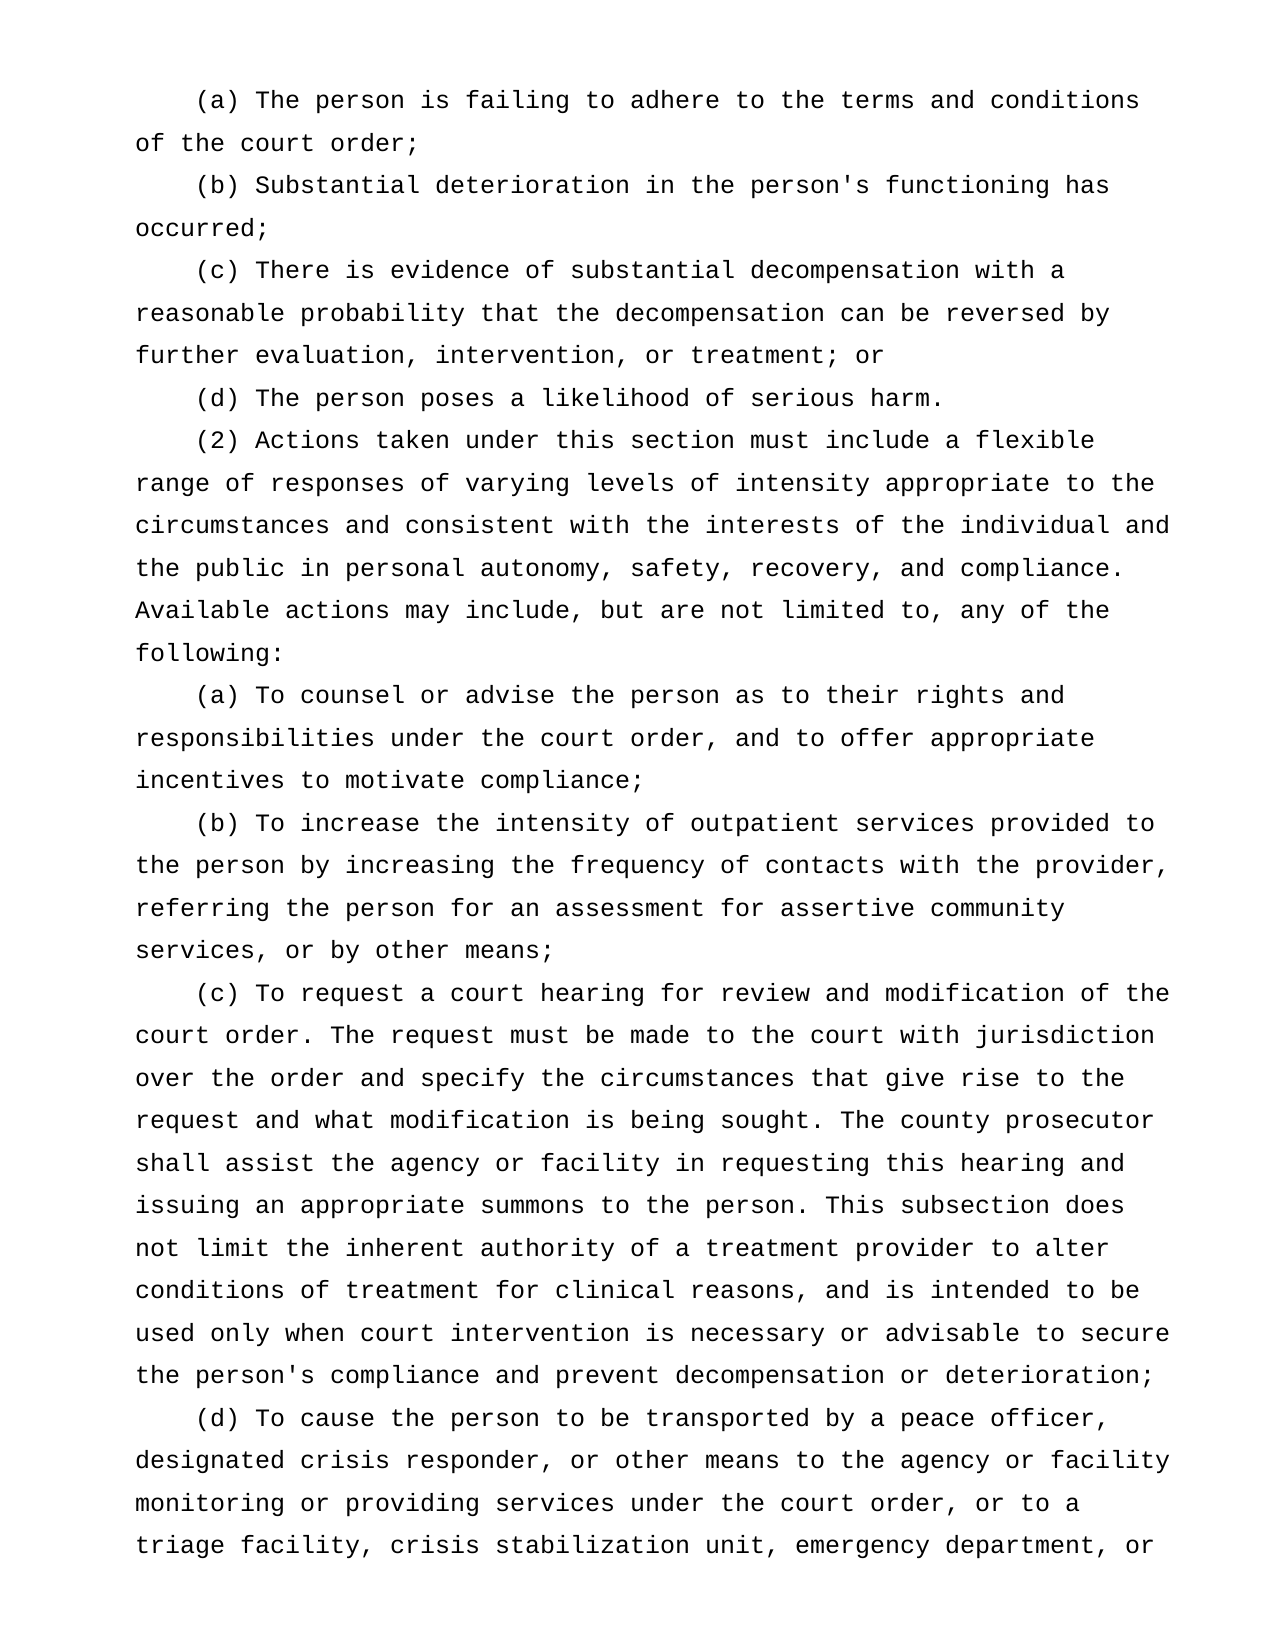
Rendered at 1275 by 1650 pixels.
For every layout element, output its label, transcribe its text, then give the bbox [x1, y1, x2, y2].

text (c) There is evidence of substantial decompensation with a reasonable probability that the decompensation can be reversed by further evaluation, intervention, or treatment; or [135, 245, 1170, 372]
text (b) Substantial deterioration in the person's functioning has occurred; [135, 160, 1170, 245]
text (a) The person is failing to adhere to the terms and conditions of the court order; [135, 75, 1170, 160]
text (b) To increase the intensity of outpatient services provided to the person by increasing the frequency of contacts with the provider, referring the person for an assessment for assertive community services, or by other means; [135, 797, 1170, 967]
text (a) To counsel or advise the person as to their rights and responsibilities under the court order, and to offer appropriate incentives to motivate compliance; [135, 670, 1170, 797]
text (d) The person poses a likelihood of serious harm. [135, 372, 1170, 415]
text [135, 1392, 1170, 1562]
text (c) To request a court hearing for review and modification of the court order. The request must be made to the court with jurisdiction over the order and specify the circumstances that give rise to the request and what modification is being sought. The county prosecutor shall assist the agency or facility in requesting this hearing and issuing an appropriate summons to the person. This subsection does not limit the inherent authority of a treatment provider to alter conditions of treatment for clinical reasons, and is intended to be used only when court intervention is necessary or advisable to secure the person's compliance and prevent decompensation or deterioration; [135, 967, 1170, 1392]
text (2) Actions taken under this section must include a flexible range of responses of varying levels of intensity appropriate to the circumstances and consistent with the interests of the individual and the public in personal autonomy, safety, recovery, and compliance. Available actions may include, but are not limited to, any of the following: [135, 415, 1170, 670]
